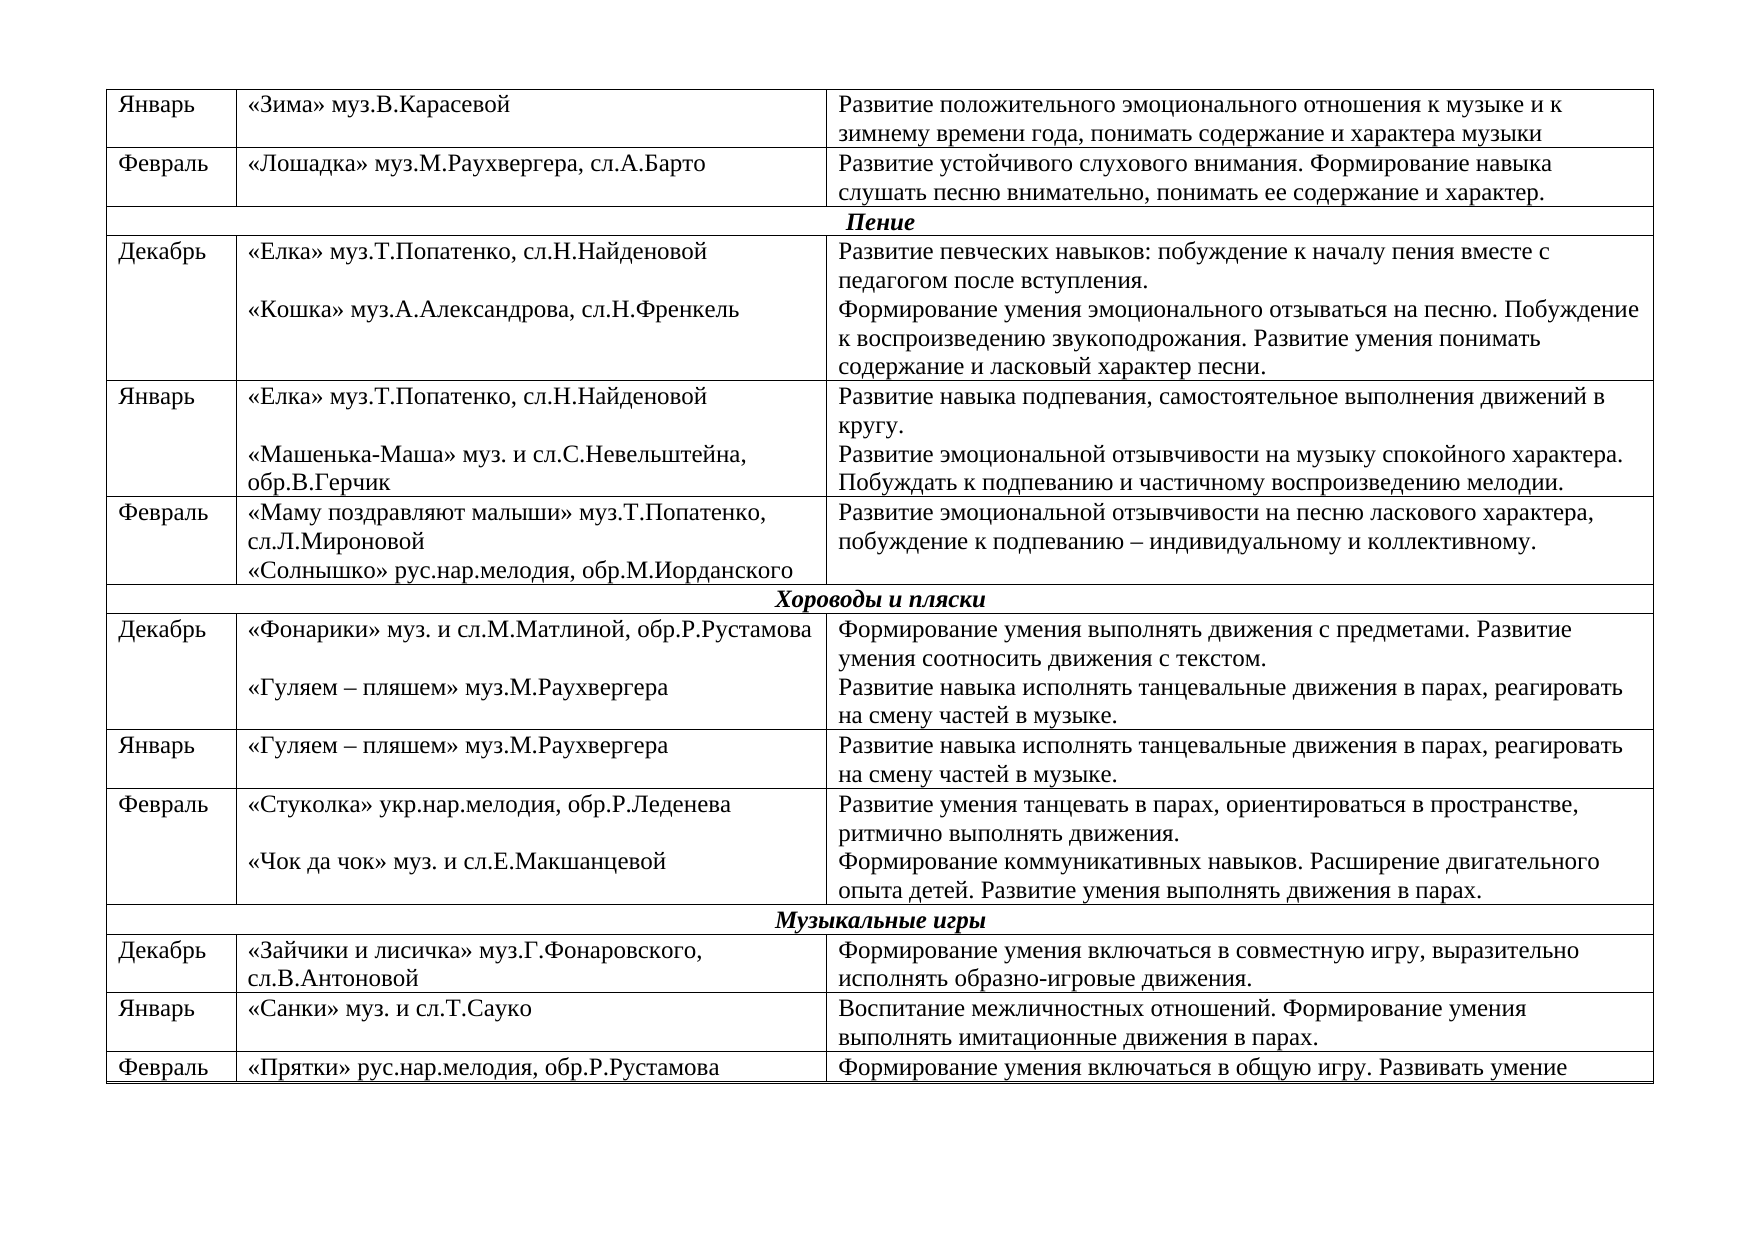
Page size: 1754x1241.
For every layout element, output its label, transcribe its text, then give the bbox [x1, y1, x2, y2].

table_cell Декабрь [107, 236, 236, 380]
table_cell Развитие умения танцевать в парах, ориентироваться в пространстве, ритмично выполнять движения. Формирование коммуникативных навыков. Расширение двигательного опыта детей. Развитие умения выполнять движения в парах. [827, 789, 1653, 904]
table_cell Развитие положительного эмоционального отношения к музыке и к зимнему времени года, понимать содержание и характера музыки [827, 90, 1653, 147]
table_cell Январь [107, 381, 236, 496]
table_cell Хороводы и пляски [107, 585, 1653, 613]
table_cell Музыкальные игры [107, 905, 1653, 934]
table_cell Формирование умения включаться в совместную игру, выразительно исполнять образно-игровые движения. [827, 935, 1653, 992]
table_cell Развитие навыка подпевания, самостоятельное выполнения движений в кругу. Развитие эмоциональной отзывчивости на музыку спокойного характера. Побуждать к подпеванию и частичному воспроизведению мелодии. [827, 381, 1653, 496]
table_cell Январь [107, 993, 236, 1051]
table_cell Декабрь [107, 614, 236, 729]
table_cell Февраль [107, 497, 236, 583]
table_cell Пение [107, 207, 1653, 235]
table_cell Февраль [107, 1052, 236, 1081]
table_cell «Фонарики» муз. и сл.М.Матлиной, обр.Р.Рустамова «Гуляем – пляшем» муз.М.Раухвергера [237, 614, 826, 729]
table_cell Январь [107, 730, 236, 788]
table_cell Развитие устойчивого слухового внимания. Формирование навыка слушать песню внимательно, понимать ее содержание и характер. [827, 148, 1653, 206]
table_cell Формирование умения выполнять движения с предметами. Развитие умения соотносить движения с текстом. Развитие навыка исполнять танцевальные движения в парах, реагировать на смену частей в музыке. [827, 614, 1653, 729]
table_cell Развитие навыка исполнять танцевальные движения в парах, реагировать на смену частей в музыке. [827, 730, 1653, 788]
table_cell «Санки» муз. и сл.Т.Сауко [237, 993, 826, 1051]
table_cell «Зайчики и лисичка» муз.Г.Фонаровского, сл.В.Антоновой [237, 935, 826, 992]
table_cell Воспитание межличностных отношений. Формирование умения выполнять имитационные движения в парах. [827, 993, 1653, 1051]
table_cell «Елка» муз.Т.Попатенко, сл.Н.Найденовой «Машенька-Маша» муз. и сл.С.Невельштейна, обр.В.Герчик [237, 381, 826, 496]
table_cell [237, 1052, 826, 1081]
table_cell Декабрь [107, 935, 236, 992]
table_cell Февраль [107, 148, 236, 206]
table_cell Развитие эмоциональной отзывчивости на песню ласкового характера, побуждение к подпеванию – индивидуальному и коллективному. [827, 497, 1653, 583]
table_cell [827, 1052, 1653, 1081]
table_cell «Гуляем – пляшем» муз.М.Раухвергера [237, 730, 826, 788]
table_cell «Зима» муз.В.Карасевой [237, 90, 826, 147]
table_cell «Лошадка» муз.М.Раухвергера, сл.А.Барто [237, 148, 826, 206]
table_cell Развитие певческих навыков: побуждение к началу пения вместе с педагогом после вступления. Формирование умения эмоционального отзываться на песню. Побуждение к воспроизведению звукоподрожания. Развитие умения понимать содержание и ласковый характер песни. [827, 236, 1653, 380]
table_cell «Маму поздравляют малыши» муз.Т.Попатенко, сл.Л.Мироновой «Солнышко» рус.нар.мелодия, обр.М.Иорданского [237, 497, 826, 583]
table_cell «Елка» муз.Т.Попатенко, сл.Н.Найденовой «Кошка» муз.А.Александрова, сл.Н.Френкель [237, 236, 826, 380]
table_cell Февраль [107, 789, 236, 904]
table_cell Январь [107, 90, 236, 147]
table_cell «Стуколка» укр.нар.мелодия, обр.Р.Леденева «Чок да чок» муз. и сл.Е.Макшанцевой [237, 789, 826, 904]
